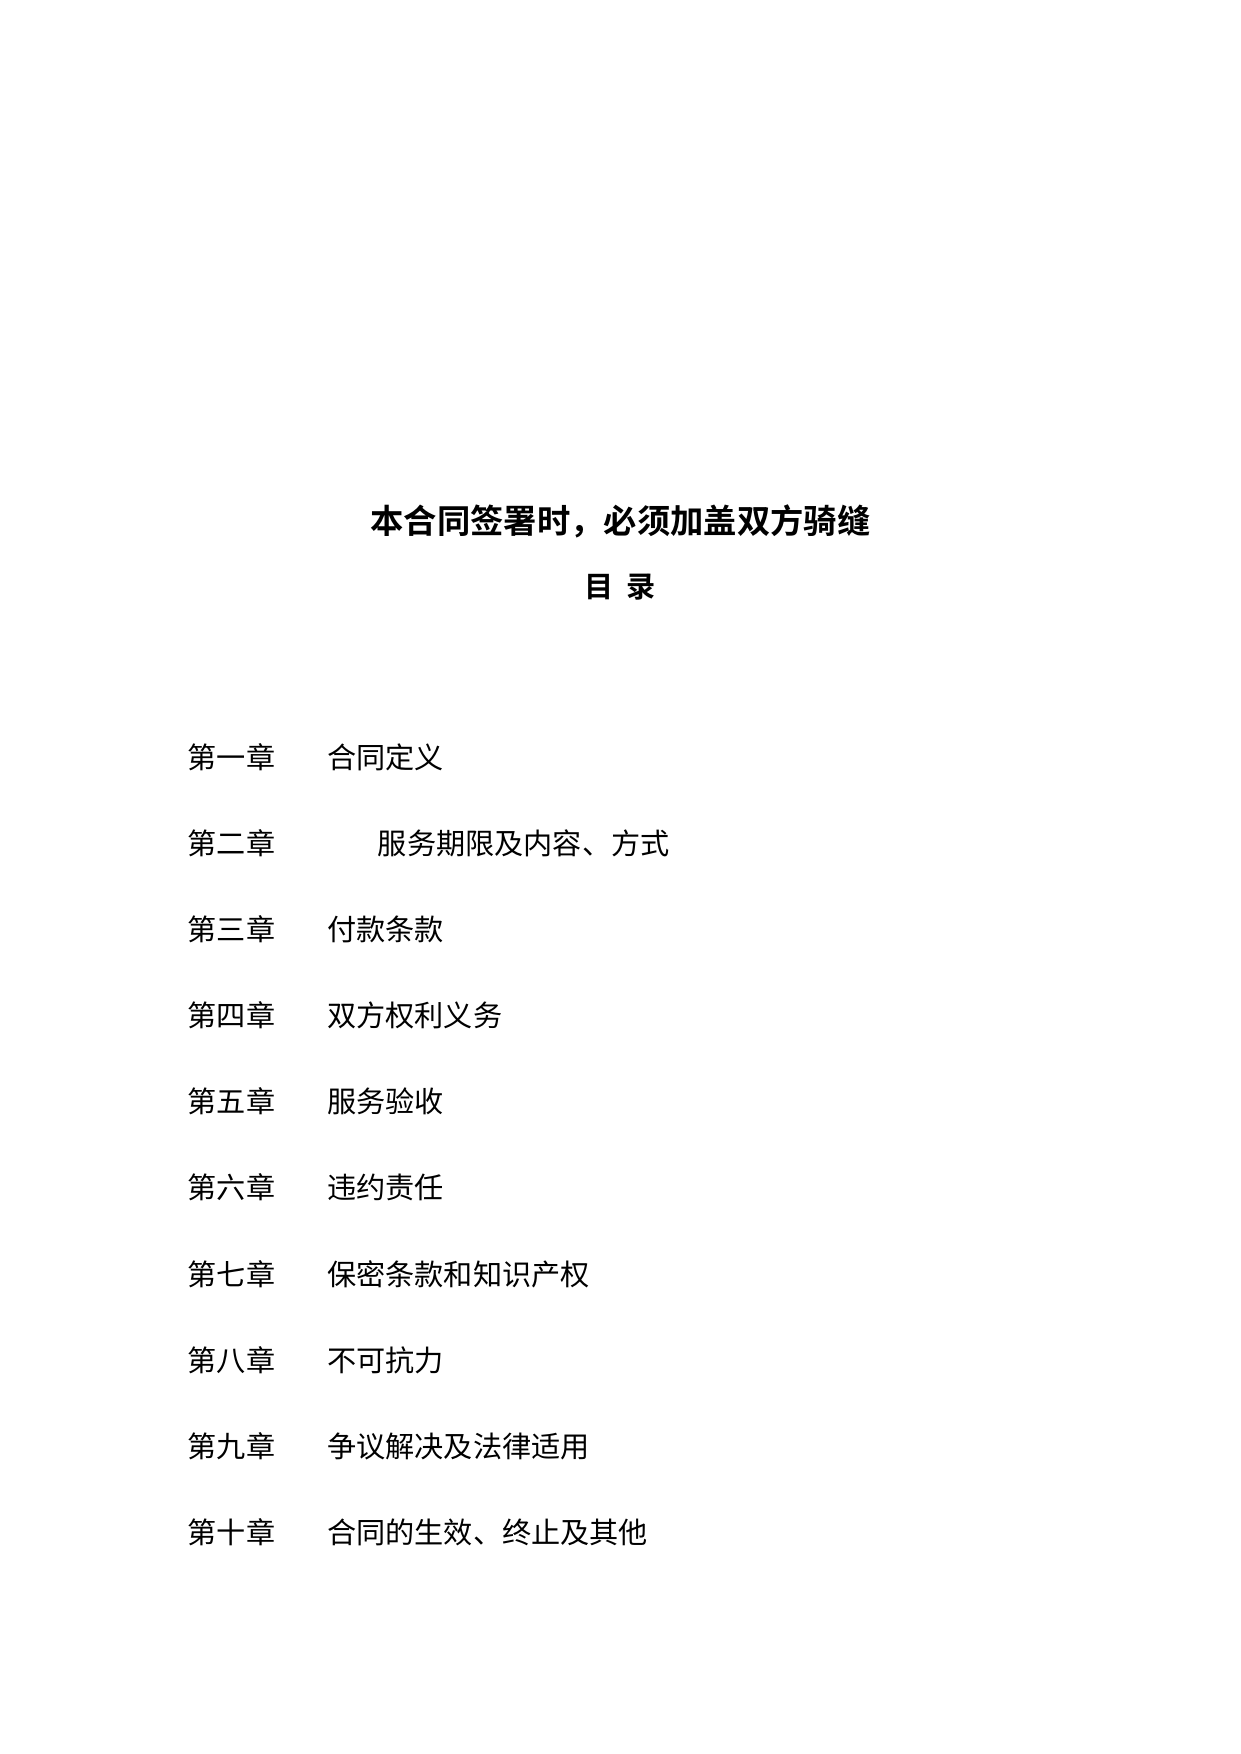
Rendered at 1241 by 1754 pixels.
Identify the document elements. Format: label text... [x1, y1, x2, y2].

text 第八章 不可抗力 [187, 1326, 1053, 1391]
text 第六章 违约责任 [187, 1154, 1053, 1219]
text 第十章 合同的生效、终止及其他 [187, 1498, 1053, 1563]
text 第四章 双方权利义务 [187, 981, 1053, 1046]
text 本合同签署时，必须加盖双方骑缝 [187, 487, 1053, 552]
text 第二章 服务期限及内容、方式 [187, 809, 1053, 874]
text 第三章 付款条款 [187, 895, 1053, 960]
text 第九章 争议解决及法律适用 [187, 1412, 1053, 1477]
text 第一章 合同定义 [187, 723, 1053, 788]
text 目 录 [187, 552, 1053, 617]
text 第七章 保密条款和知识产权 [187, 1240, 1053, 1305]
text 第五章 服务验收 [187, 1067, 1053, 1132]
